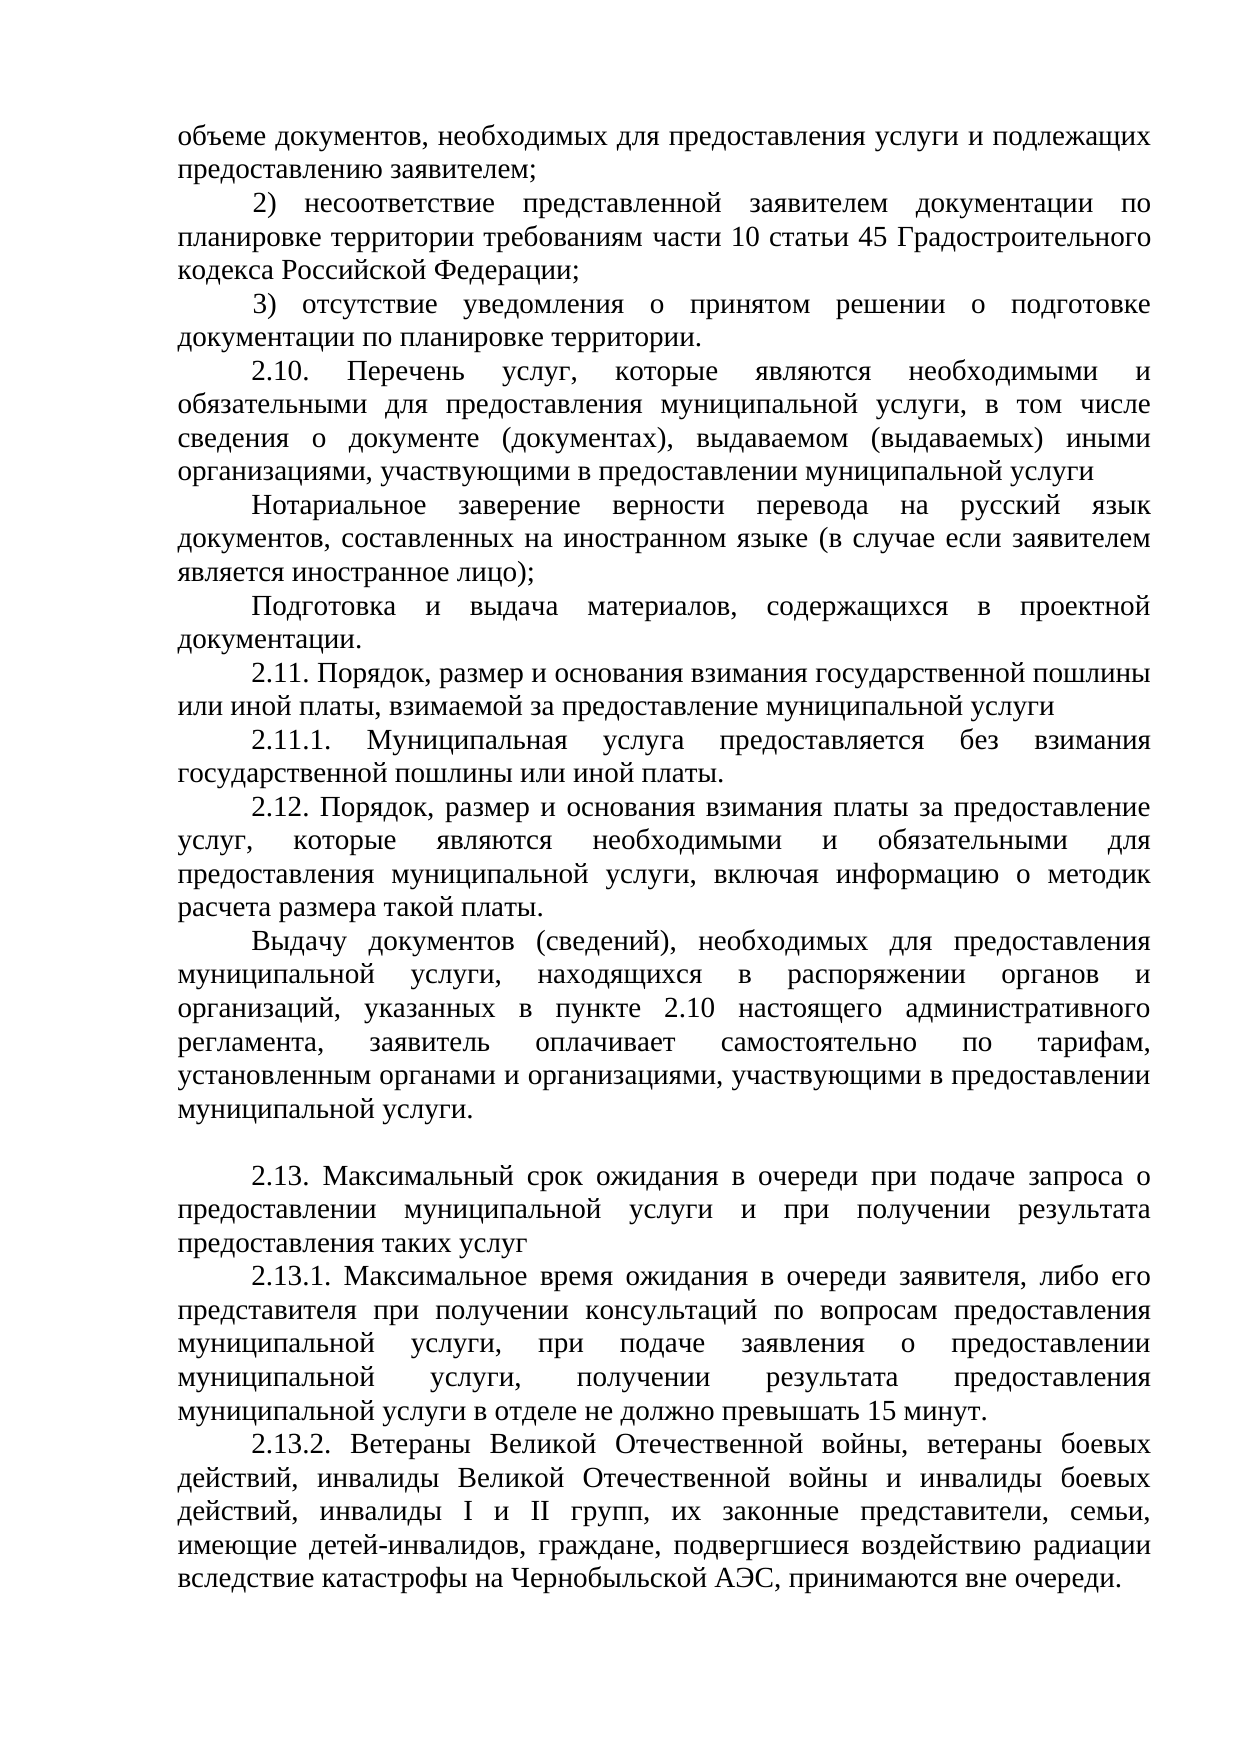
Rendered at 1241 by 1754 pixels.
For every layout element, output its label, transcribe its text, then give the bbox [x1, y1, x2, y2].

text 3) отсутствие уведомления о принятом решении о подготовке документации по планировке территории. [177, 286, 1152, 353]
text 2.11. Порядок, размер и основания взимания государственной пошлины или иной платы, взимаемой за предоставление муниципальной услуги [177, 655, 1152, 722]
text 2.10. Перечень услуг, которые являются необходимыми и обязательными для предоставления муниципальной услуги, в том числе сведения о документе (документах), выдаваемом (выдаваемых) иными организациями, участвующими в предоставлении муниципальной услуги [177, 353, 1152, 487]
text 2.12. Порядок, размер и основания взимания платы за предоставление услуг, которые являются необходимыми и обязательными для предоставления муниципальной услуги, включая информацию о методик расчета размера такой платы. [177, 789, 1152, 923]
text Подготовка и выдача материалов, содержащихся в проектной документации. [177, 588, 1152, 655]
text 2.13.1. Максимальное время ожидания в очереди заявителя, либо его представителя при получении консультаций по вопросам предоставления муниципальной услуги, при подаче заявления о предоставлении муниципальной услуги, получении результата предоставления муниципальной услуги в отделе не должно превышать 15 минут. [177, 1258, 1152, 1426]
text Выдачу документов (сведений), необходимых для предоставления муниципальной услуги, находящихся в распоряжении органов и организаций, указанных в пункте 2.10 настоящего административного регламента, заявитель оплачивает самостоятельно по тарифам, установленным органами и организациями, участвующими в предоставлении муниципальной услуги. [177, 923, 1152, 1124]
text Нотариальное заверение верности перевода на русский язык документов, составленных на иностранном языке (в случае если заявителем является иностранное лицо); [177, 487, 1152, 588]
text 2.11.1. Муниципальная услуга предоставляется без взимания государственной пошлины или иной платы. [177, 722, 1152, 789]
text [177, 118, 1152, 185]
text 2.13. Максимальный срок ожидания в очереди при подаче запроса о предоставлении муниципальной услуги и при получении результата предоставления таких услуг [177, 1158, 1152, 1258]
text 2.13.2. Ветераны Великой Отечественной войны, ветераны боевых действий, инвалиды Великой Отечественной войны и инвалиды боевых действий, инвалиды I и II групп, их законные представители, семьи, имеющие детей-инвалидов, граждане, подвергшиеся воздействию радиации вследствие катастрофы на Чернобыльской АЭС, принимаются вне очереди. [177, 1426, 1152, 1594]
text 2) несоответствие представленной заявителем документации по планировке территории требованиям части 10 статьи 45 Градостроительного кодекса Российской Федерации; [177, 185, 1152, 286]
